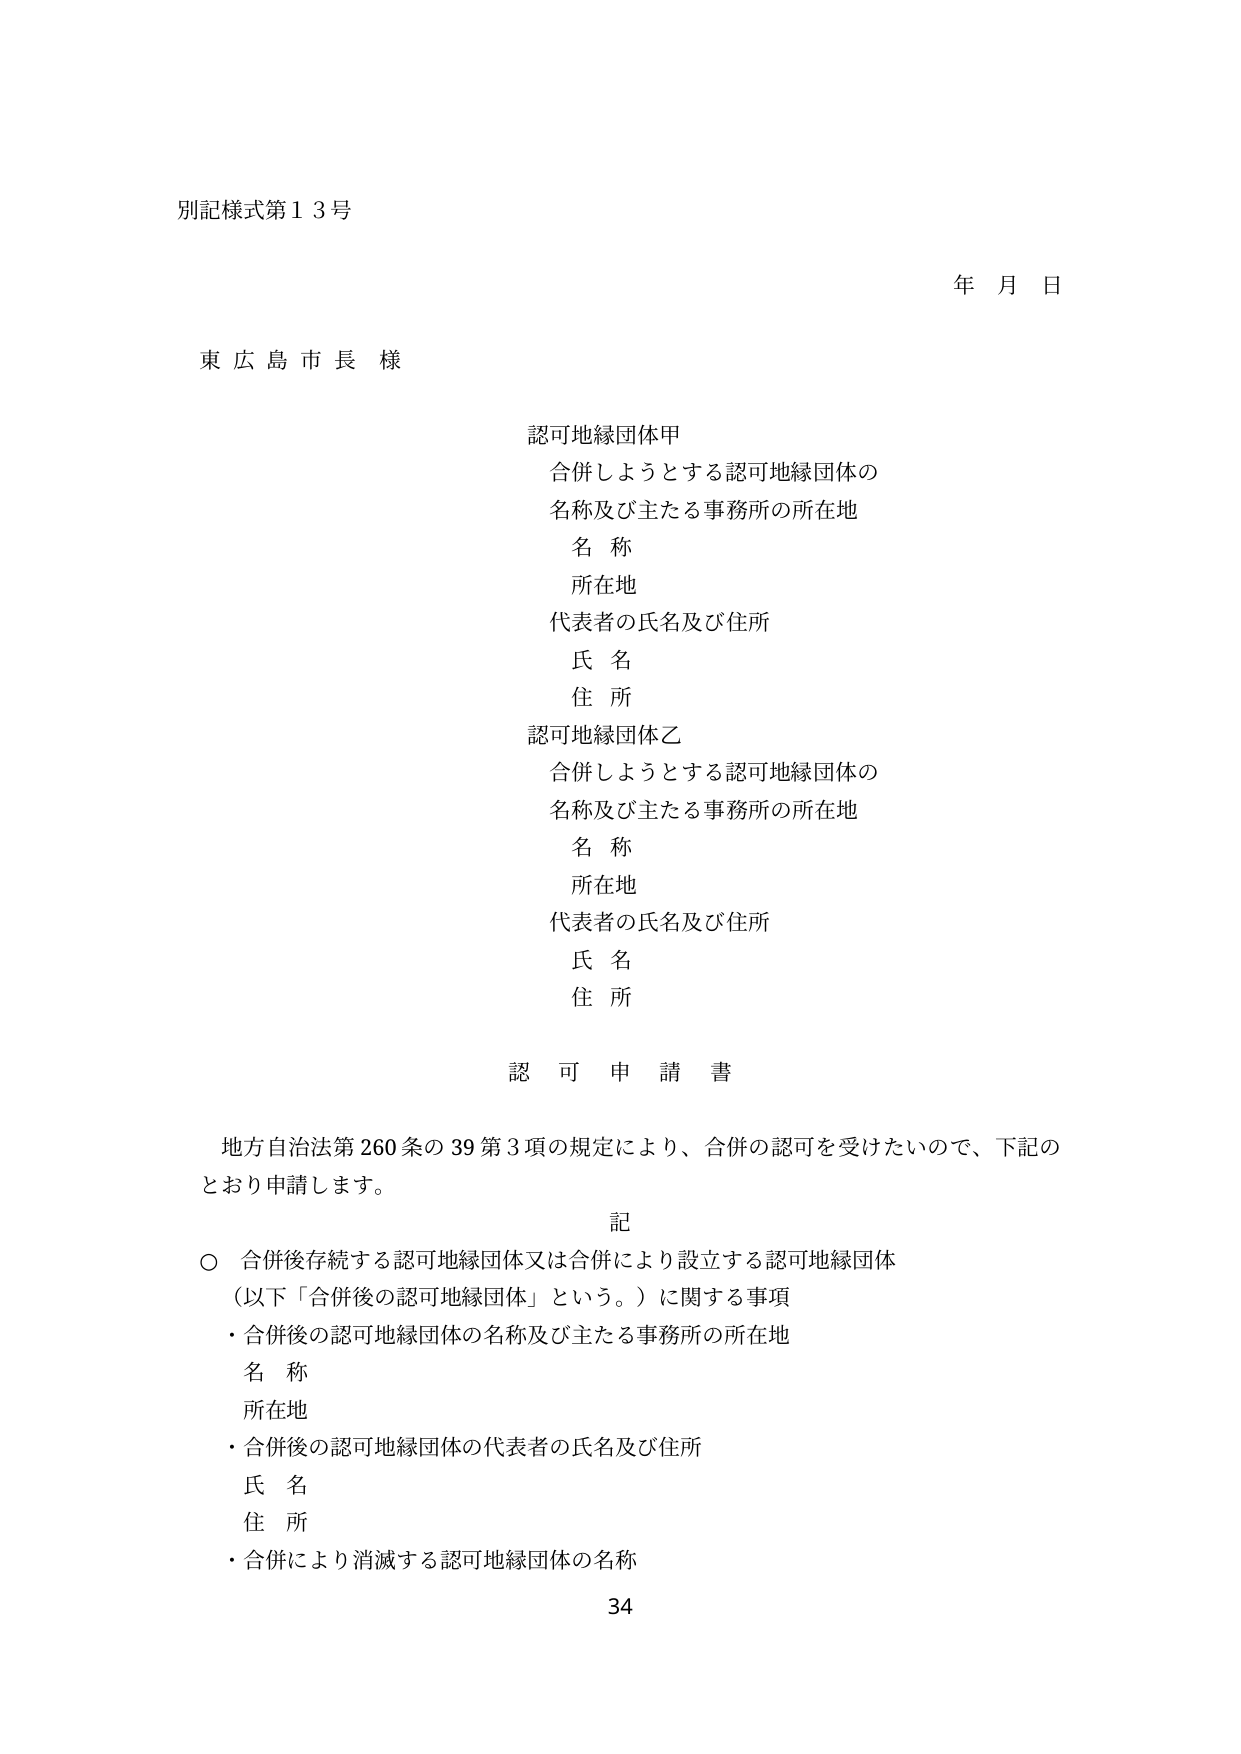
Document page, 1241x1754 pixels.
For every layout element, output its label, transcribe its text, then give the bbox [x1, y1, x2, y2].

text ・合併後の認可地縁団体の名称及び主たる事務所の所在地 [221, 1315, 1063, 1352]
text ・合併により消滅する認可地縁団体の名称 [221, 1540, 1063, 1577]
text 名称及び主たる事務所の所在地 [549, 790, 1063, 827]
text 認可地縁団体甲 [527, 415, 1063, 452]
text 東 広 島 市 長 様 [177, 340, 1063, 377]
text ○ 合併後存続する認可地縁団体又は合併により設立する認可地縁団体 [199, 1240, 1063, 1277]
text 合併しようとする認可地縁団体の [549, 752, 1063, 790]
text 名称及び主たる事務所の所在地 [549, 490, 1063, 527]
text 別記様式第１３号 [177, 190, 1063, 228]
text 名称 [571, 527, 1063, 565]
text 氏名 [571, 640, 1063, 677]
text 合併しようとする認可地縁団体の [549, 452, 1063, 490]
text 記 [177, 1202, 1063, 1240]
text 認可地縁団体乙 [527, 715, 1063, 752]
text 代表者の氏名及び住所 [549, 602, 1063, 640]
text 名 称 [221, 1352, 1063, 1390]
text 住 所 [221, 1502, 1063, 1540]
text 氏 名 [221, 1465, 1063, 1502]
text 名称 [571, 827, 1063, 865]
text 認可申請書 [177, 1052, 1063, 1090]
text 年 月 日 [177, 265, 1063, 302]
text 住所 [571, 677, 1063, 715]
text 住所 [571, 977, 1063, 1015]
text 氏名 [571, 940, 1063, 977]
text 所在地 [571, 865, 1063, 902]
text ・合併後の認可地縁団体の代表者の氏名及び住所 [221, 1427, 1063, 1465]
text 所在地 [221, 1390, 1063, 1427]
text 地方自治法第260条の39第３項の規定により、合併の認可を受けたいので、下記のとおり申請します。 [199, 1127, 1063, 1202]
text 代表者の氏名及び住所 [549, 902, 1063, 940]
text 所在地 [571, 565, 1063, 602]
text （以下「合併後の認可地縁団体」という。）に関する事項 [221, 1277, 1063, 1315]
